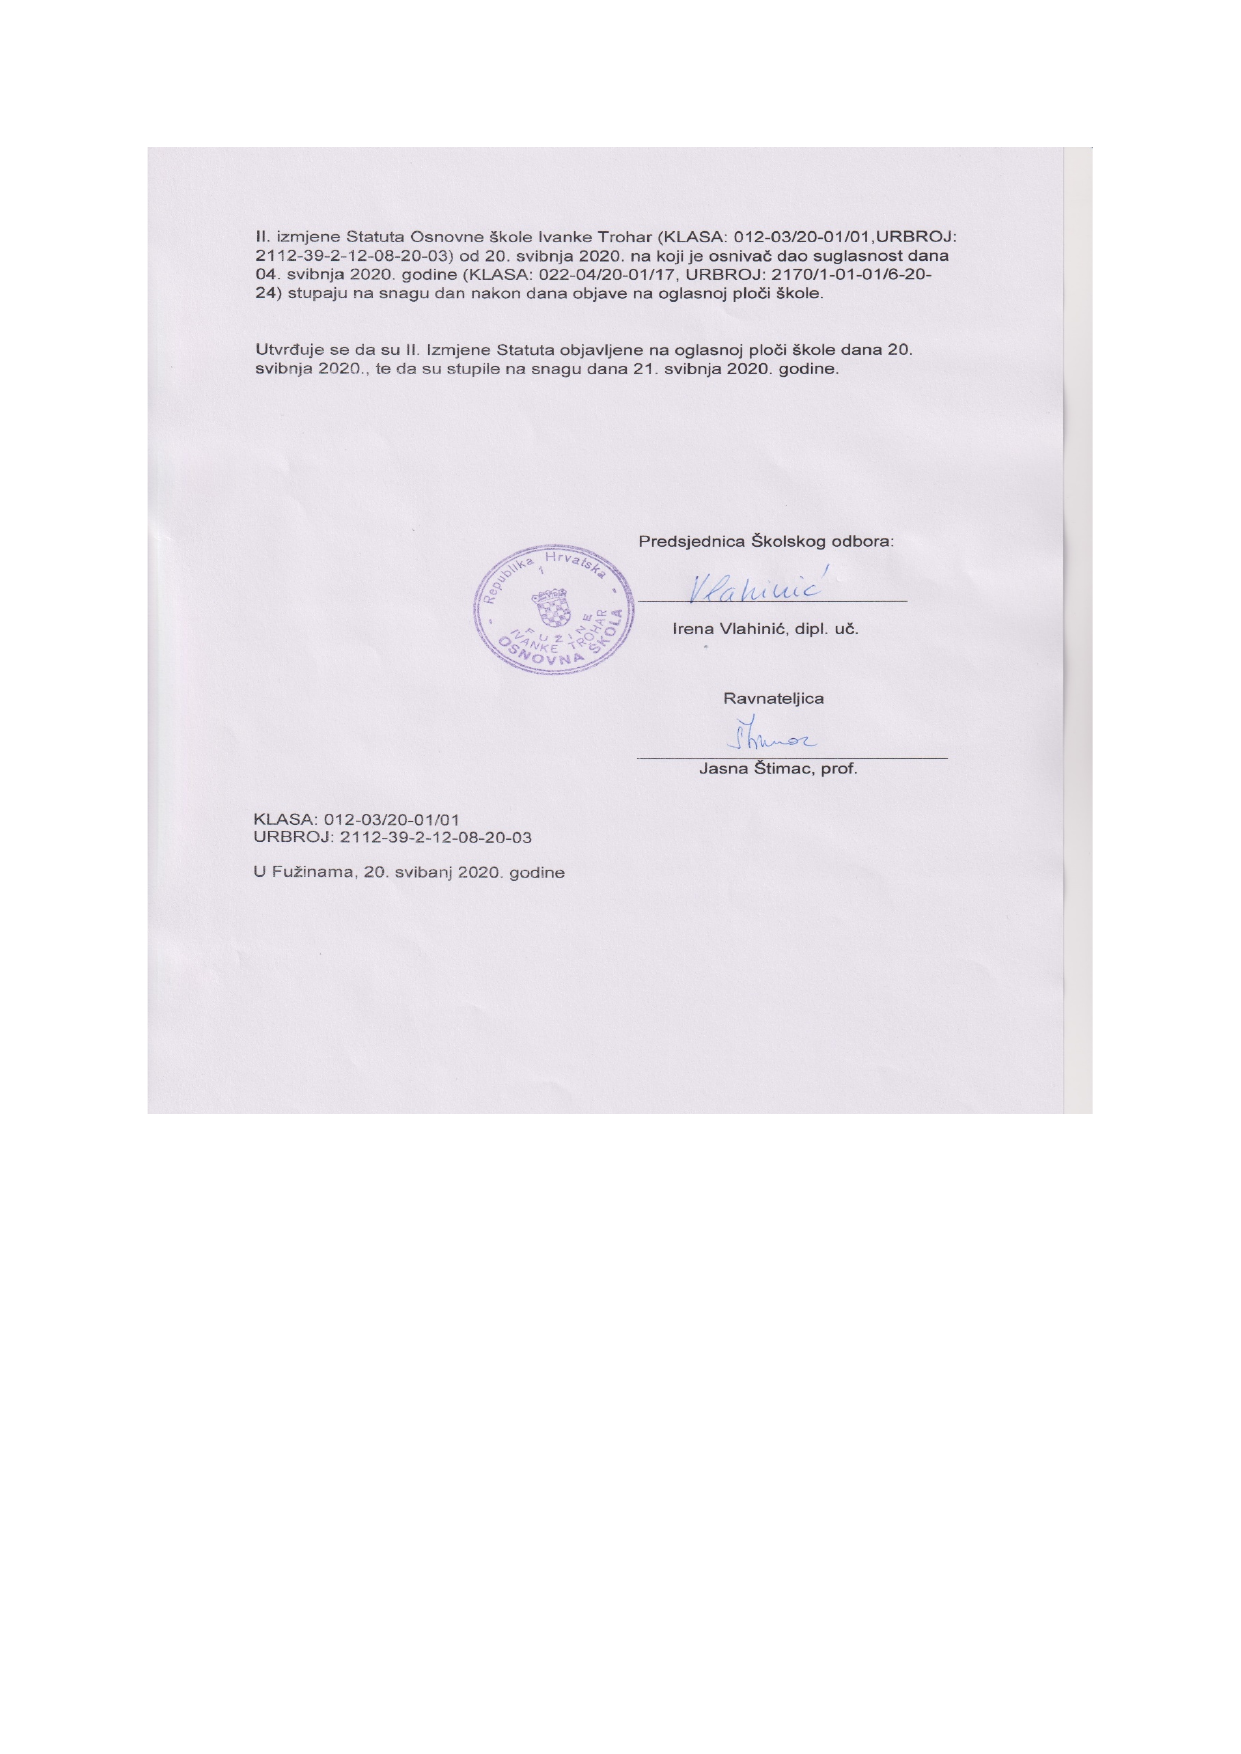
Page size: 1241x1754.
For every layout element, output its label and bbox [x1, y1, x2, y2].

picture [147, 147, 1093, 1114]
